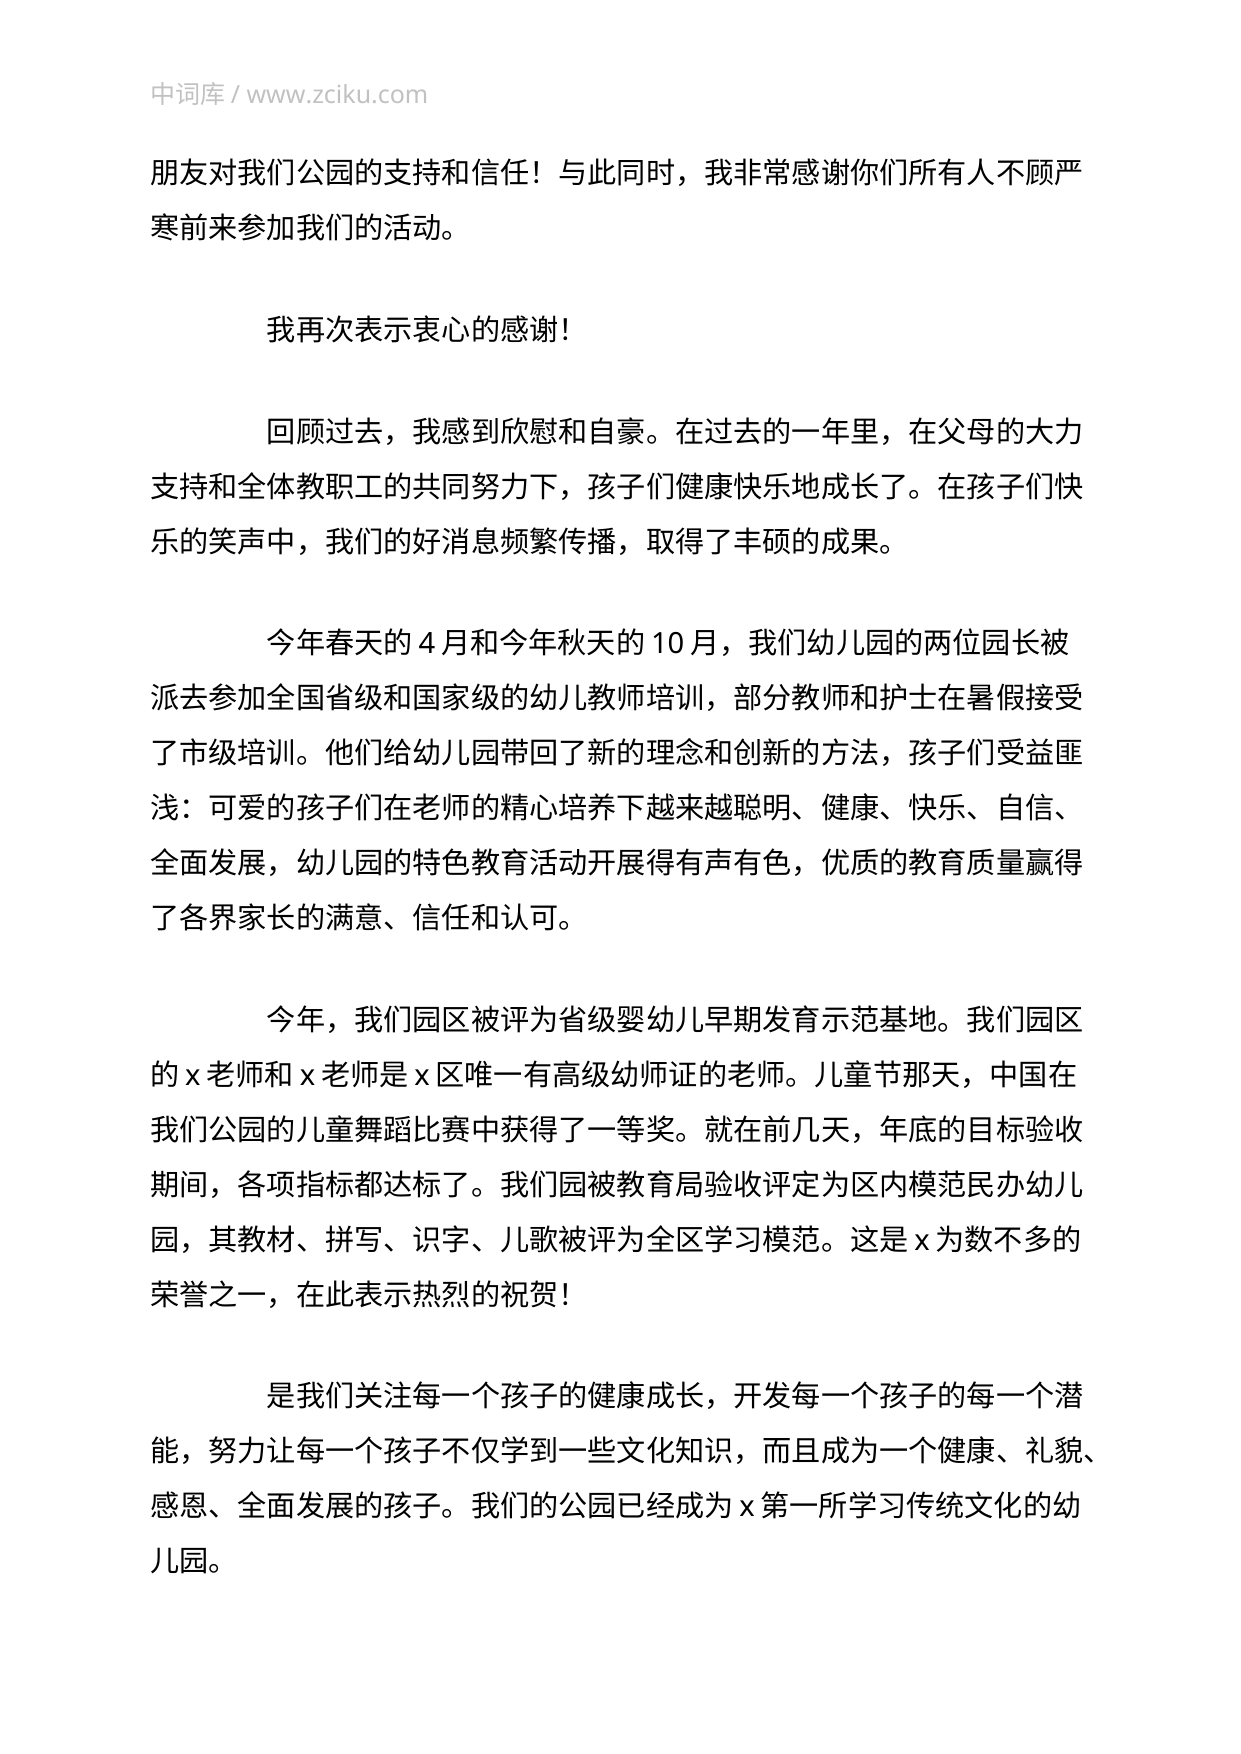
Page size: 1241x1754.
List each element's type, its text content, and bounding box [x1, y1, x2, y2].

text 今年春天的4月和今年秋天的10月，我们幼儿园的两位园长被派去参加全国省级和国家级的幼儿教师培训，部分教师和护士在暑假接受了市级培训。他们给幼儿园带回了新的理念和创新的方法，孩子们受益匪浅：可爱的孩子们在老师的精心培养下越来越聪明、健康、快乐、自信、全面发展，幼儿园的特色教育活动开展得有声有色，优质的教育质量赢得了各界家长的满意、信任和认可。 [150, 620, 1090, 937]
text 今年，我们园区被评为省级婴幼儿早期发育示范基地。我们园区的x老师和x老师是x区唯一有高级幼师证的老师。儿童节那天，中国在我们公园的儿童舞蹈比赛中获得了一等奖。就在前几天，年底的目标验收期间，各项指标都达标了。我们园被教育局验收评定为区内模范民办幼儿园，其教材、拼写、识字、儿歌被评为全区学习模范。这是x为数不多的荣誉之一，在此表示热烈的祝贺！ [150, 996, 1090, 1313]
text 是我们关注每一个孩子的健康成长，开发每一个孩子的每一个潜能，努力让每一个孩子不仅学到一些文化知识，而且成为一个健康、礼貌、感恩、全面发展的孩子。我们的公园已经成为x第一所学习传统文化的幼儿园。 [150, 1373, 1090, 1580]
text 回顾过去，我感到欣慰和自豪。在过去的一年里，在父母的大力支持和全体教职工的共同努力下，孩子们健康快乐地成长了。在孩子们快乐的笑声中，我们的好消息频繁传播，取得了丰硕的成果。 [150, 408, 1090, 561]
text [150, 150, 1090, 247]
text 我再次表示衷心的感谢！ [150, 307, 1090, 349]
